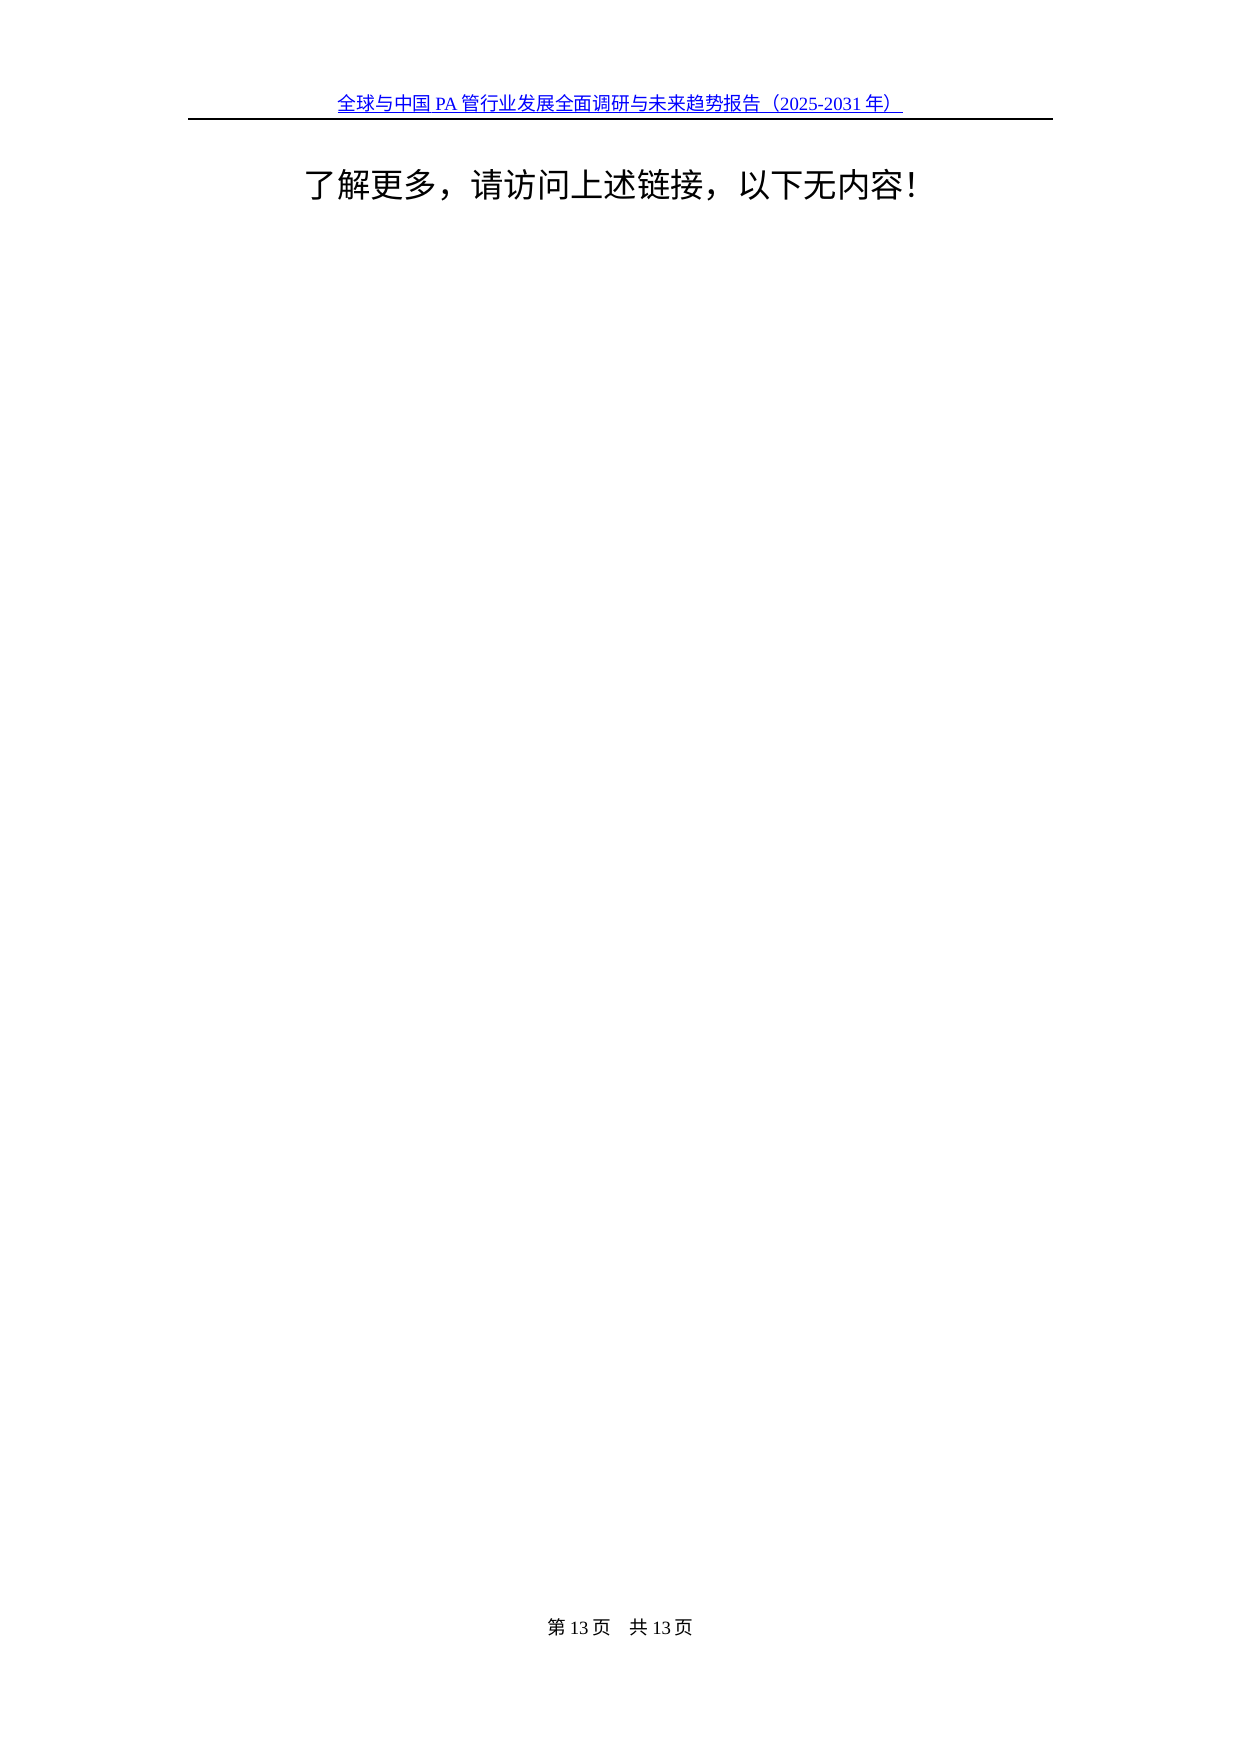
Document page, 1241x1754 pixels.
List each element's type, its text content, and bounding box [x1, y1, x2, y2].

title 了解更多，请访问上述链接，以下无内容！ [187, 150, 1053, 215]
